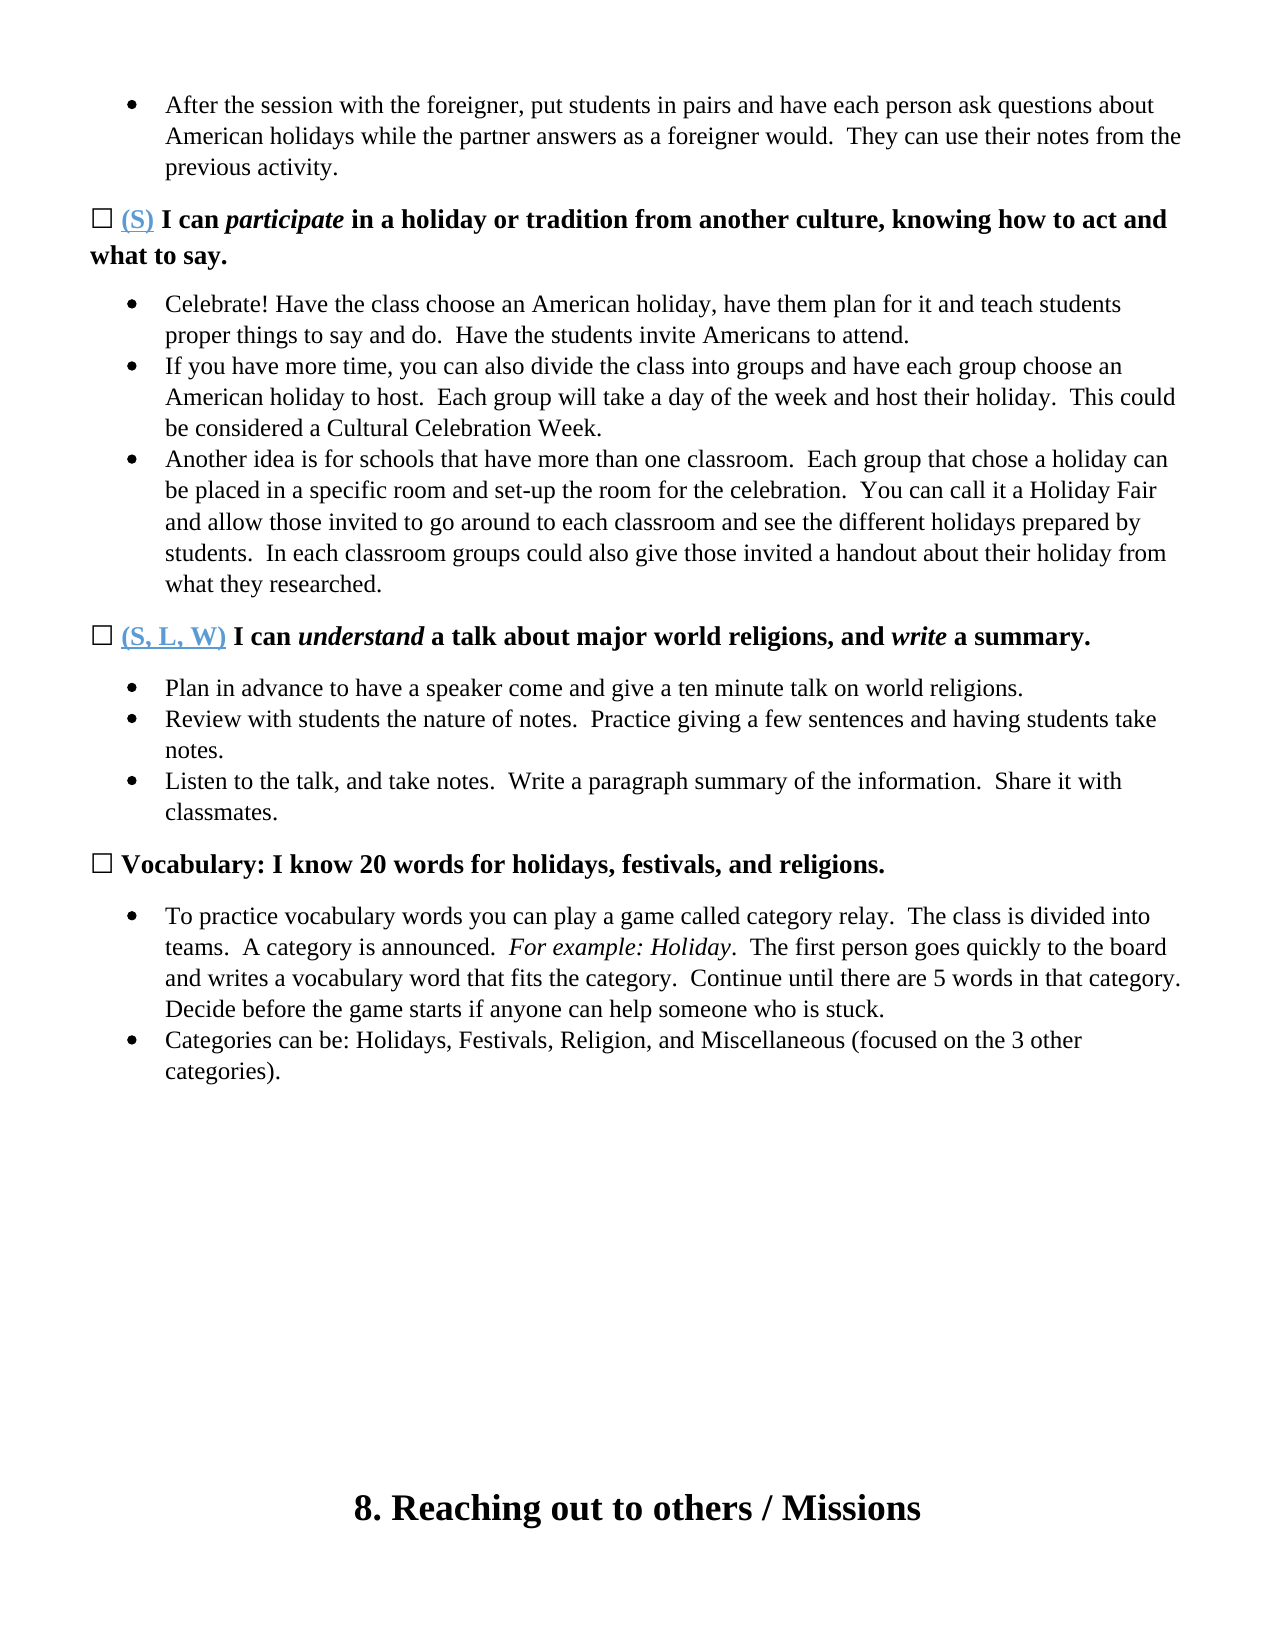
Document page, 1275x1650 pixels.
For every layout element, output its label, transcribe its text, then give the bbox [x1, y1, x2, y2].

list Plan in advance to have a speaker come and give a ten minute talk on world religions. [127, 673, 1185, 702]
text (S, L, W) I can understand a talk about major world religions, and write a summary. [90, 616, 1185, 653]
list If you have more time, you can also divide the class into groups and have each group choose an American holiday to host. Each group will take a day of the week and host their holiday. This could be considered a Cultural Celebration Week. [127, 351, 1185, 442]
list Celebrate! Have the class choose an American holiday, have them plan for it and teach students proper things to say and do. Have the students invite Americans to attend. [127, 289, 1185, 349]
list Review with students the nature of notes. Practice giving a few sentences and having students take notes. [127, 704, 1185, 764]
list To practice vocabulary words you can play a game called category relay. The class is divided into teams. A category is announced. For example: Holiday. The first person goes quickly to the board and writes a vocabulary word that fits the category. Continue until there are 5 words in that category. Decide before the game starts if anyone can help someone who is stuck. [127, 901, 1185, 1023]
list Another idea is for schools that have more than one classroom. Each group that chose a holiday can be placed in a specific room and set-up the room for the celebration. You can call it a Holiday Fair and allow those invited to go around to each classroom and see the different holidays prepared by students. In each classroom groups could also give those invited a handout about their holiday from what they researched. [127, 444, 1185, 597]
list Listen to the talk, and take notes. Write a paragraph summary of the information. Share it with classmates. [127, 766, 1185, 826]
text 8. Reaching out to others / Missions [90, 1486, 1185, 1529]
list Categories can be: Holidays, Festivals, Religion, and Miscellaneous (focused on the 3 other categories). [127, 1025, 1185, 1085]
text Vocabulary: I know 20 words for holidays, festivals, and religions. [90, 845, 1185, 882]
text (S) I can participate in a holiday or tradition from another culture, knowing how to act and what to say. [90, 200, 1185, 270]
list After the session with the foreigner, put students in pairs and have each person ask questions about American holidays while the partner answers as a foreigner would. They can use their notes from the previous activity. [127, 90, 1185, 181]
